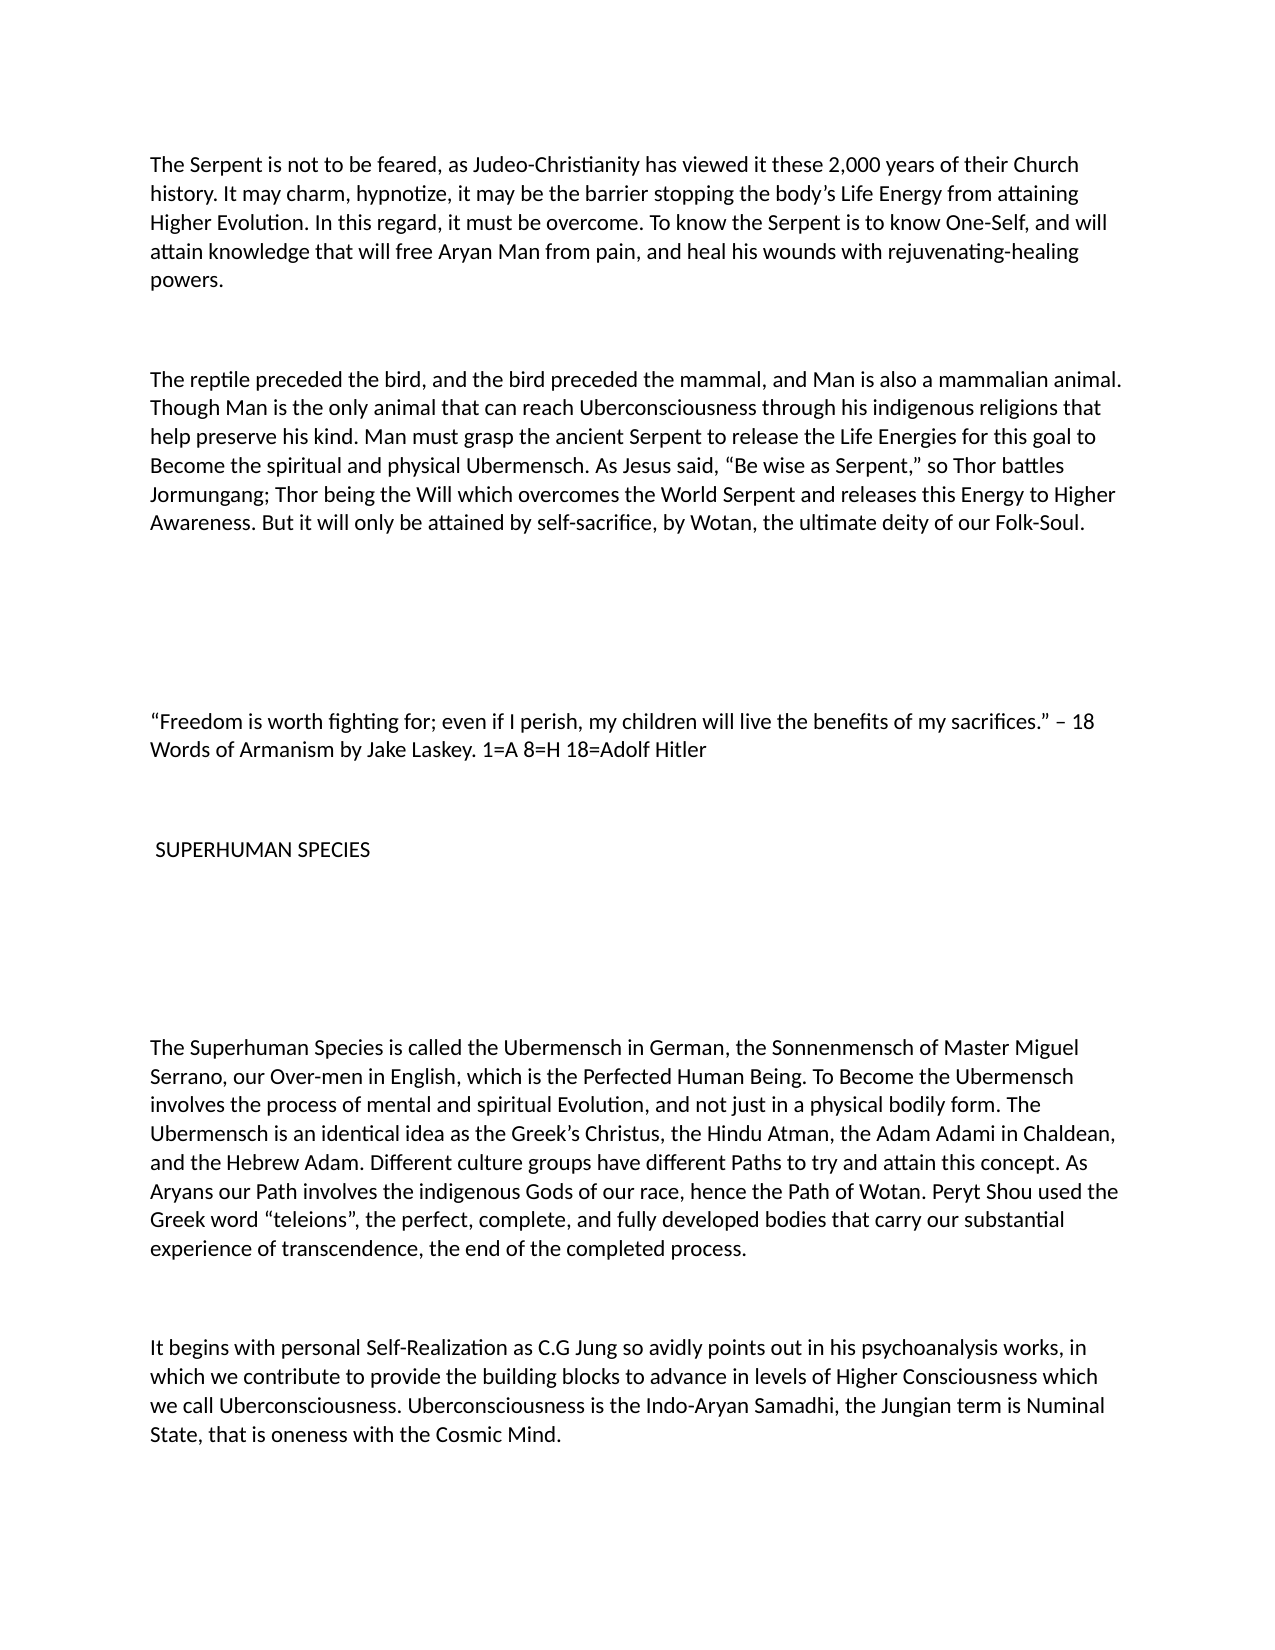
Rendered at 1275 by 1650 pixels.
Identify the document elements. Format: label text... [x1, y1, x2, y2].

text The reptile preceded the bird, and the bird preceded the mammal, and Man is also a mammalian animal. Though Man is the only animal that can reach Uberconsciousness through his indigenous religions that help preserve his kind. Man must grasp the ancient Serpent to release the Life Energies for this goal to Become the spiritual and physical Ubermensch. As Jesus said, “Be wise as Serpent,” so Thor battles Jormungang; Thor being the Will which overcomes the World Serpent and releases this Energy to Higher Awareness. But it will only be attained by self-sacrifice, by Wotan, the ultimate deity of our Folk-Soul. [150, 364, 1125, 537]
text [150, 150, 1125, 294]
text It begins with personal Self-Realization as C.G Jung so avidly points out in his psychoanalysis works, in which we contribute to provide the building blocks to advance in levels of Higher Consciousness which we call Uberconsciousness. Uberconsciousness is the Indo-Aryan Samadhi, the Jungian term is Numinal State, that is oneness with the Cosmic Mind. [150, 1333, 1125, 1448]
text SUPERHUMAN SPECIES [150, 834, 1125, 863]
text The Superhuman Species is called the Ubermensch in German, the Sonnenmensch of Master Miguel Serrano, our Over-men in English, which is the Perfected Human Being. To Become the Ubermensch involves the process of mental and spiritual Evolution, and not just in a physical bodily form. The Ubermensch is an identical idea as the Greek’s Christus, the Hindu Atman, the Adam Adami in Chaldean, and the Hebrew Adam. Different culture groups have different Paths to try and attain this concept. As Aryans our Path involves the indigenous Gods of our race, hence the Path of Wotan. Peryt Shou used the Greek word “teleions”, the perfect, complete, and fully developed bodies that carry our substantial experience of transcendence, the end of the completed process. [150, 1032, 1125, 1262]
text “Freedom is worth fighting for; even if I perish, my children will live the benefits of my sacrifices.” – 18 Words of Armanism by Jake Laskey. 1=A 8=H 18=Adolf Hitler [150, 706, 1125, 764]
